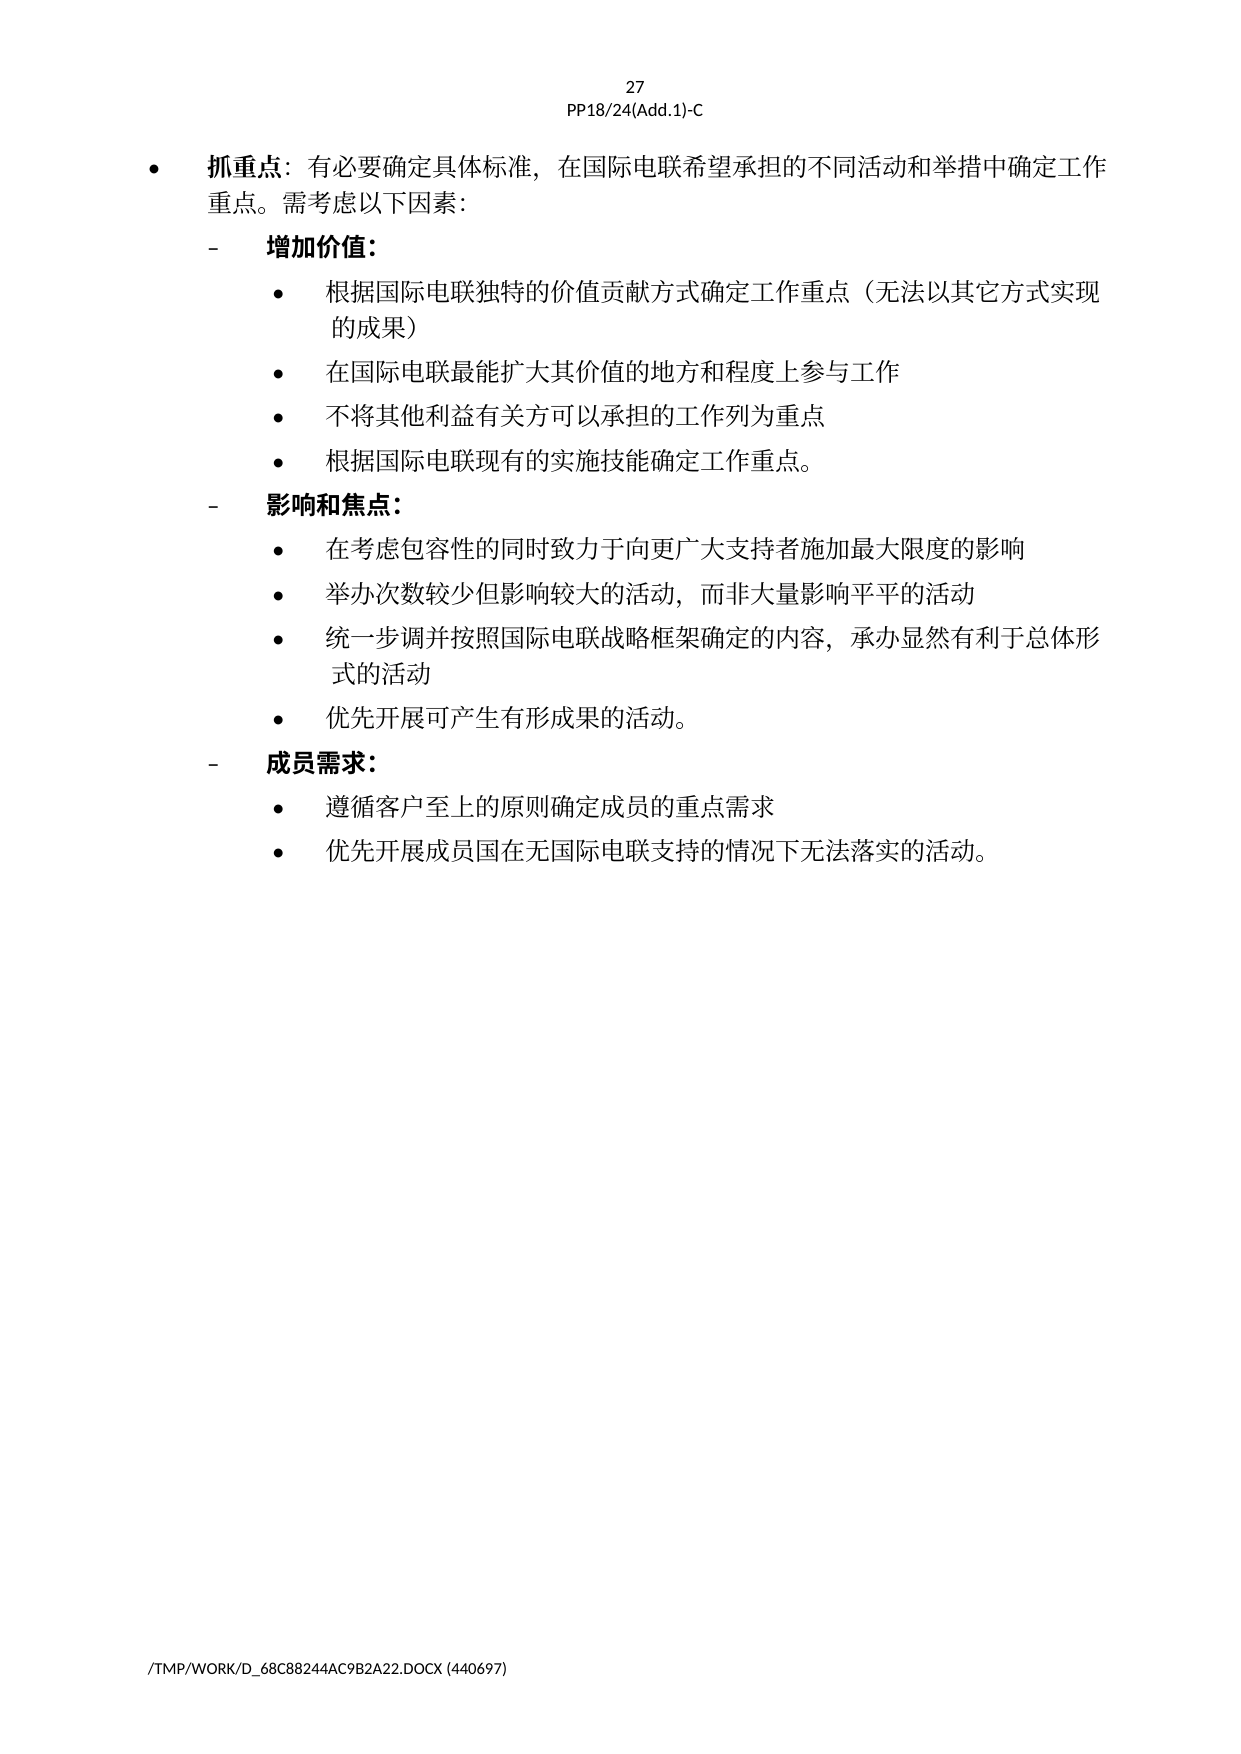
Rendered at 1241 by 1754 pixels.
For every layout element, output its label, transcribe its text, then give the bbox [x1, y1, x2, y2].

text • 在考虑包容性的同时致力于向更广大支持者施加最大限度的影响 [272, 530, 1122, 566]
text • 优先开展可产生有形成果的活动。 [272, 699, 1122, 735]
text • 遵循客户至上的原则确定成员的重点需求 [272, 788, 1122, 824]
text – 影响和焦点： [207, 486, 1122, 522]
text – 增加价值： [207, 228, 1122, 264]
text • 优先开展成员国在无国际电联支持的情况下无法落实的活动。 [272, 832, 1122, 868]
text • 不将其他利益有关方可以承担的工作列为重点 [272, 397, 1122, 433]
text – 成员需求： [207, 743, 1122, 779]
text • 根据国际电联独特的价值贡献方式确定工作重点（无法以其它方式实现的成果） [272, 272, 1122, 344]
text • 在国际电联最能扩大其价值的地方和程度上参与工作 [272, 353, 1122, 389]
text • 举办次数较少但影响较大的活动，而非大量影响平平的活动 [272, 574, 1122, 610]
text • 抓重点：有必要确定具体标准，在国际电联希望承担的不同活动和举措中确定工作重点。需考虑以下因素： [148, 148, 1122, 219]
text • 统一步调并按照国际电联战略框架确定的内容，承办显然有利于总体形式的活动 [272, 619, 1122, 691]
text • 根据国际电联现有的实施技能确定工作重点。 [272, 441, 1122, 477]
